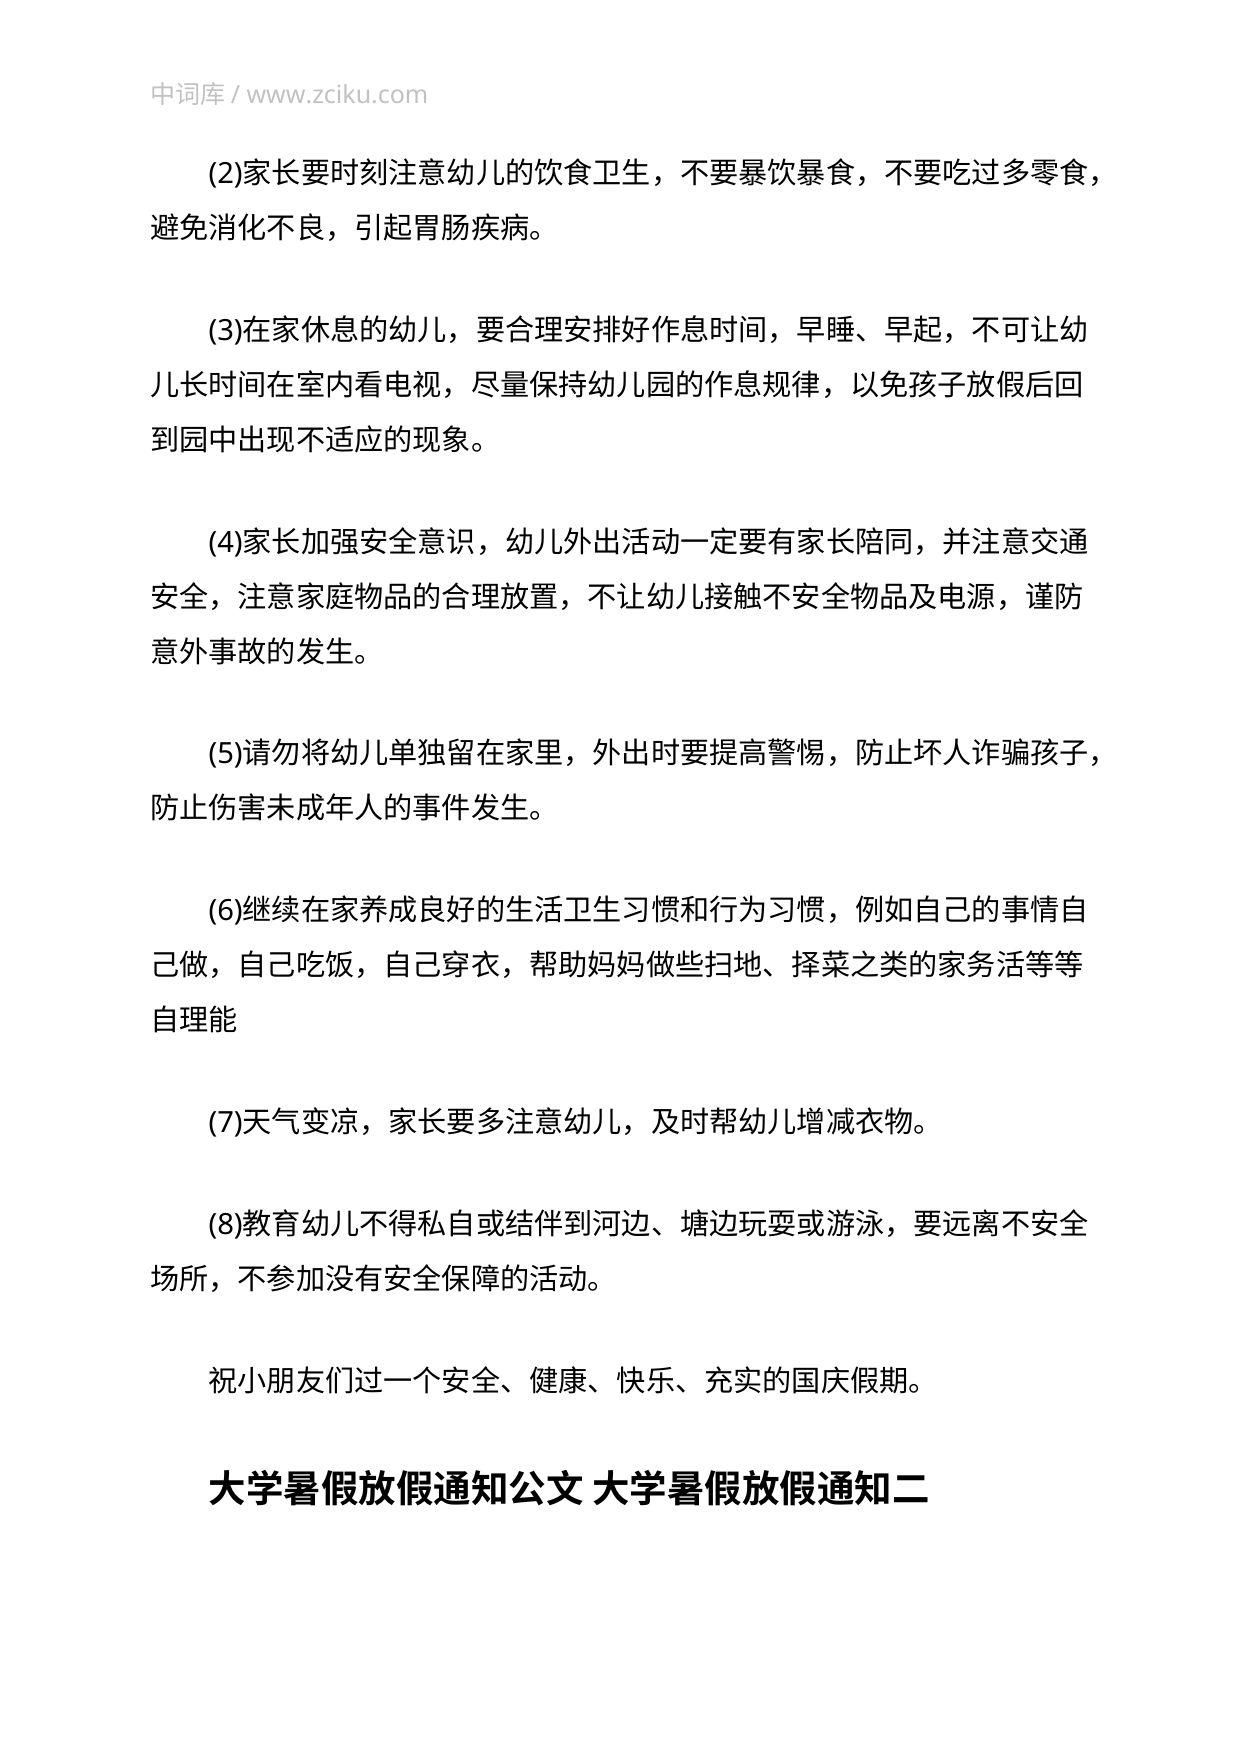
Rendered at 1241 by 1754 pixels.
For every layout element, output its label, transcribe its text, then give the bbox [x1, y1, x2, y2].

text 大学暑假放假通知公文 大学暑假放假通知二 [150, 1459, 1090, 1513]
text (7)天气变凉，家长要多注意幼儿，及时帮幼儿增减衣物。 [150, 1098, 1090, 1141]
text (5)请勿将幼儿单独留在家里，外出时要提高警惕，防止坏人诈骗孩子，防止伤害未成年人的事件发生。 [150, 730, 1090, 827]
text (8)教育幼儿不得私自或结伴到河边、塘边玩耍或游泳，要远离不安全场所，不参加没有安全保障的活动。 [150, 1201, 1090, 1298]
text (2)家长要时刻注意幼儿的饮食卫生，不要暴饮暴食，不要吃过多零食，避免消化不良，引起胃肠疾病。 [150, 150, 1090, 247]
text 祝小朋友们过一个安全、健康、快乐、充实的国庆假期。 [150, 1357, 1090, 1399]
text (3)在家休息的幼儿，要合理安排好作息时间，早睡、早起，不可让幼儿长时间在室内看电视，尽量保持幼儿园的作息规律，以免孩子放假后回到园中出现不适应的现象。 [150, 307, 1090, 459]
text (6)继续在家养成良好的生活卫生习惯和行为习惯，例如自己的事情自己做，自己吃饭，自己穿衣，帮助妈妈做些扫地、择菜之类的家务活等等自理能 [150, 887, 1090, 1039]
text (4)家长加强安全意识，幼儿外出活动一定要有家长陪同，并注意交通安全，注意家庭物品的合理放置，不让幼儿接触不安全物品及电源，谨防意外事故的发生。 [150, 518, 1090, 671]
